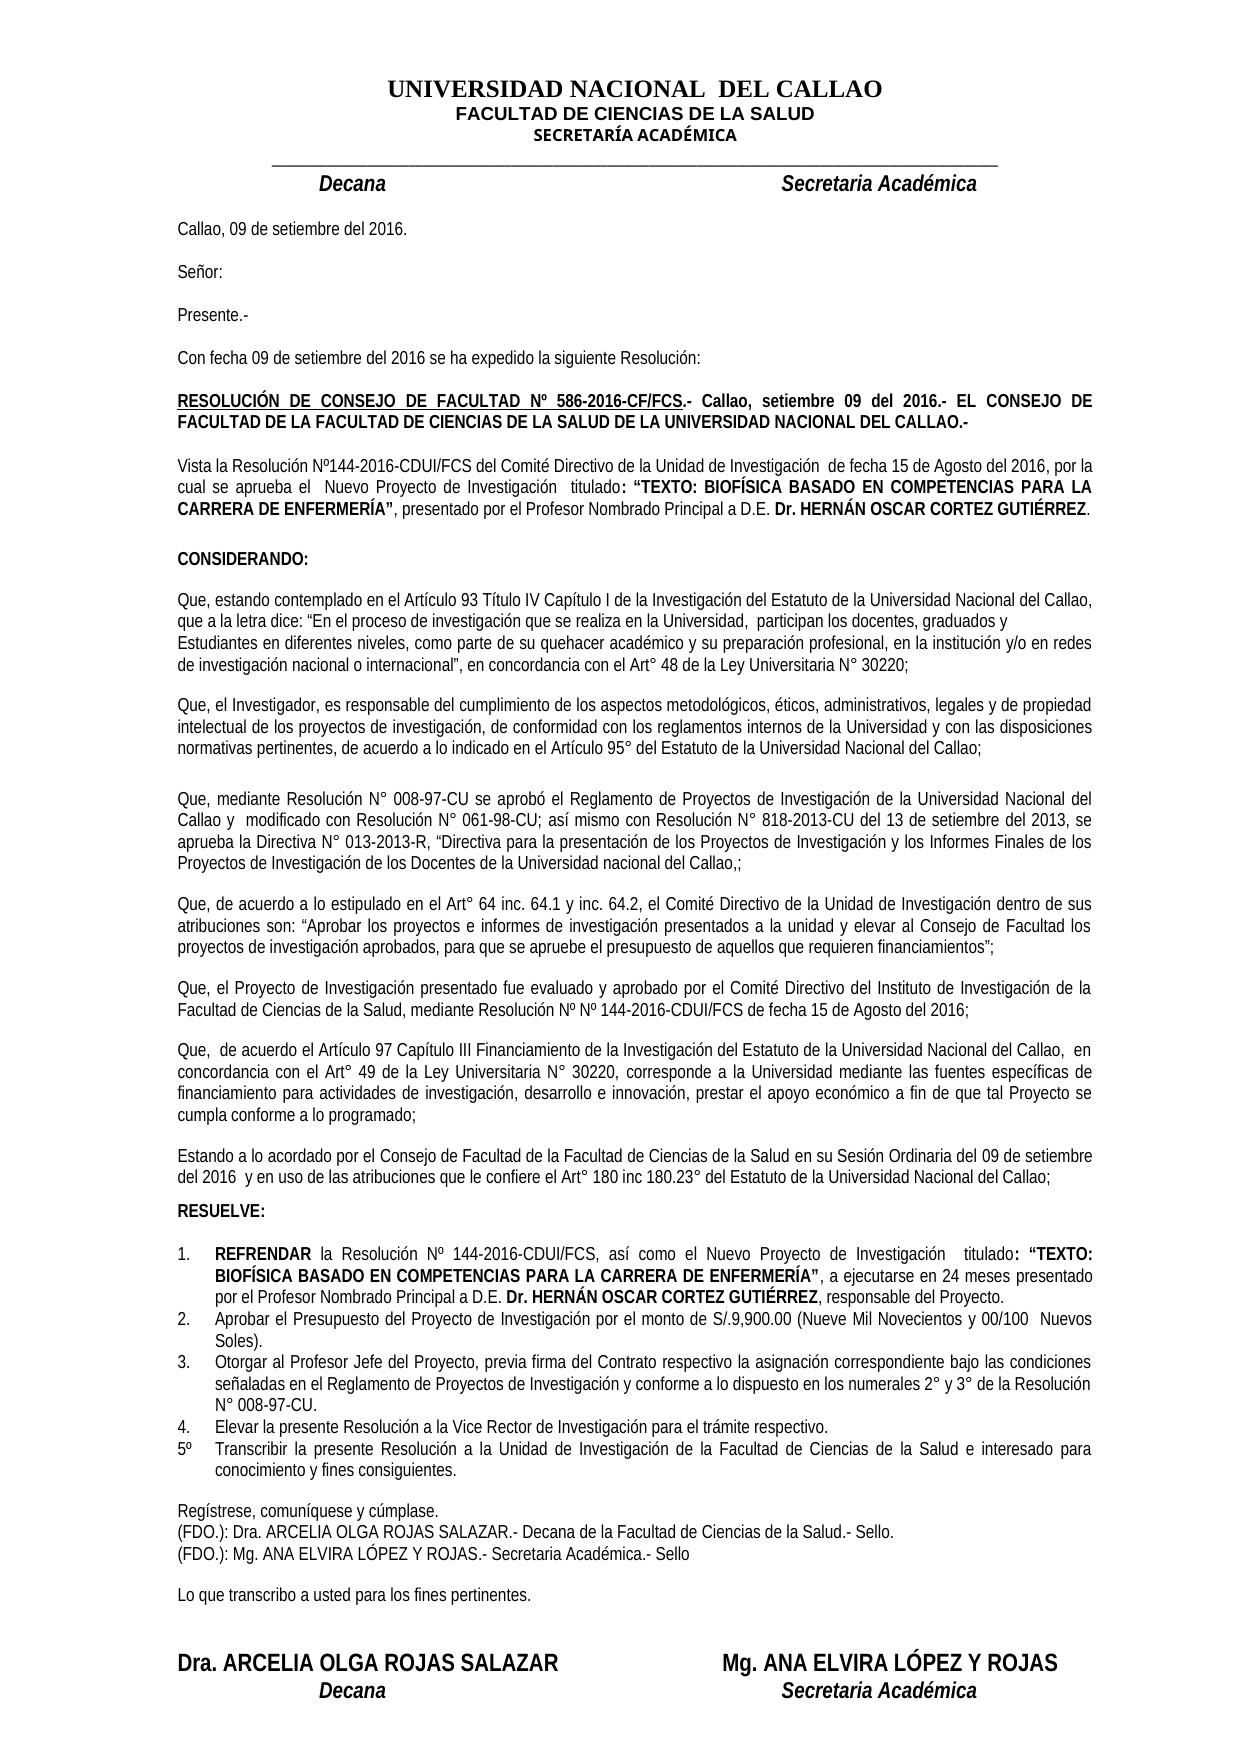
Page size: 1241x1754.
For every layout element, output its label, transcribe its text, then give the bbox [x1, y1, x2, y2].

text Dra. ARCELIA OLGA ROJAS SALAZAR Mg. ANA ELVIRA LÓPEZ Y ROJAS [177, 1648, 1093, 1677]
text Estudiantes en diferentes niveles, como parte de su quehacer académico y su preparación profesional, en la institución y/o en redes de investigación nacional o internacional”, en concordancia con el Art° 48 de la Ley Universitaria N° 30220; [177, 632, 1093, 675]
text Lo que transcribo a usted para los fines pertinentes. [177, 1583, 1093, 1605]
text Decana Secretaria Académica [177, 1677, 1093, 1703]
text Que, el Proyecto de Investigación presentado fue evaluado y aprobado por el Comité Directivo del Instituto de Investigación de la Facultad de Ciencias de la Salud, mediante Resolución Nº Nº 144-2016-CDUI/FCS de fecha 15 de Agosto del 2016; [177, 977, 1093, 1020]
text Con fecha 09 de setiembre del 2016 se ha expedido la siguiente Resolución: [177, 347, 1093, 368]
text Regístrese, comuníquese y cúmplase. [177, 1500, 1093, 1521]
text Que, de acuerdo el Artículo 97 Capítulo III Financiamiento de la Investigación del Estatuto de la Universidad Nacional del Callao, en concordancia con el Art° 49 de la Ley Universitaria N° 30220, corresponde a la Universidad mediante las fuentes específicas de financiamiento para actividades de investigación, desarrollo e innovación, prestar el apoyo económico a fin de que tal Proyecto se cumpla conforme a lo programado; [177, 1039, 1093, 1125]
text Que, mediante Resolución N° 008-97-CU se aprobó el Reglamento de Proyectos de Investigación de la Universidad Nacional del Callao y modificado con Resolución N° 061-98-CU; así mismo con Resolución N° 818-2013-CU del 13 de setiembre del 2013, se aprueba la Directiva N° 013-2013-R, “Directiva para la presentación de los Proyectos de Investigación y los Informes Finales de los Proyectos de Investigación de los Docentes de la Universidad nacional del Callao,; [177, 788, 1093, 874]
text 5º Transcribir la presente Resolución a la Unidad de Investigación de la Facultad de Ciencias de la Salud e interesado para conocimiento y fines consiguientes. [177, 1437, 1093, 1481]
text RESOLUCIÓN DE consejo de facultad Nº 586-2016-CF/FCS.- Callao, setiembre 09 del 2016.- EL consejo de facultad DE LA FACULTAD DE CIENCIAS DE LA SALUD DE LA UNIVERSIDAD NACIONAL DEL CALLAO.- [177, 390, 1093, 433]
list REFRENDAR la Resolución Nº 144-2016-CDUI/FCS, así como el Nuevo Proyecto de Investigación titulado: “TEXTO: BIOFÍSICA BASADO EN COMPETENCIAS PARA LA CARRERA DE ENFERMERÍA”, a ejecutarse en 24 meses presentado por el Profesor Nombrado Principal a D.E. Dr. HERNÁN OSCAR CORTEZ GUTIÉRREZ, responsable del Proyecto. [177, 1243, 1093, 1308]
text Vista la Resolución Nº144-2016-CDUI/FCS del Comité Directivo de la Unidad de Investigación de fecha 15 de Agosto del 2016, por la cual se aprueba el Nuevo Proyecto de Investigación titulado: “TEXTO: BIOFÍSICA BASADO EN COMPETENCIAS PARA LA CARRERA DE ENFERMERÍA”, presentado por el Profesor Nombrado Principal a D.E. Dr. HERNÁN OSCAR CORTEZ GUTIÉRREZ. [177, 454, 1093, 519]
text Callao, 09 de setiembre del 2016. [177, 217, 1093, 239]
list Otorgar al Profesor Jefe del Proyecto, previa firma del Contrato respectivo la asignación correspondiente bajo las condiciones señaladas en el Reglamento de Proyectos de Investigación y conforme a lo dispuesto en los numerales 2° y 3° de la Resolución N° 008-97-CU. [177, 1351, 1093, 1416]
text (FDO.): Mg. ANA ELVIRA LÓPEZ Y ROJAS.- Secretaria Académica.- Sello [177, 1543, 1093, 1564]
text Señor: [177, 261, 1093, 282]
text Estando a lo acordado por el Consejo de Facultad de la Facultad de Ciencias de la Salud en su Sesión Ordinaria del 09 de setiembre del 2016 y en uso de las atribuciones que le confiere el Art° 180 inc 180.23° del Estatuto de la Universidad Nacional del Callao; [177, 1144, 1093, 1188]
text RESUELVE: [177, 1200, 1093, 1222]
text Que, el Investigador, es responsable del cumplimiento de los aspectos metodológicos, éticos, administrativos, legales y de propiedad intelectual de los proyectos de investigación, de conformidad con los reglamentos internos de la Universidad y con las disposiciones normativas pertinentes, de acuerdo a lo indicado en el Artículo 95° del Estatuto de la Universidad Nacional del Callao; [177, 694, 1093, 759]
text Que, estando contemplado en el Artículo 93 Título IV Capítulo I de la Investigación del Estatuto de la Universidad Nacional del Callao, que a la letra dice: “En el proceso de investigación que se realiza en la Universidad, participan los docentes, graduados y [177, 589, 1093, 632]
text Decana Secretaria Académica [177, 169, 1093, 196]
text (FDO.): Dra. ARCELIA OLGA ROJAS SALAZAR.- Decana de la Facultad de Ciencias de la Salud.- Sello. [177, 1521, 1093, 1543]
list Aprobar el Presupuesto del Proyecto de Investigación por el monto de S/.9,900.00 (Nueve Mil Novecientos y 00/100 Nuevos Soles). [177, 1308, 1093, 1351]
text CONSIDERANDO: [177, 548, 1093, 569]
text Presente.- [177, 304, 1093, 325]
text Que, de acuerdo a lo estipulado en el Art° 64 inc. 64.1 y inc. 64.2, el Comité Directivo de la Unidad de Investigación dentro de sus atribuciones son: “Aprobar los proyectos e informes de investigación presentados a la unidad y elevar al Consejo de Facultad los proyectos de investigación aprobados, para que se apruebe el presupuesto de aquellos que requieren financiamientos”; [177, 893, 1093, 958]
list Elevar la presente Resolución a la Vice Rector de Investigación para el trámite respectivo. [177, 1416, 1093, 1437]
